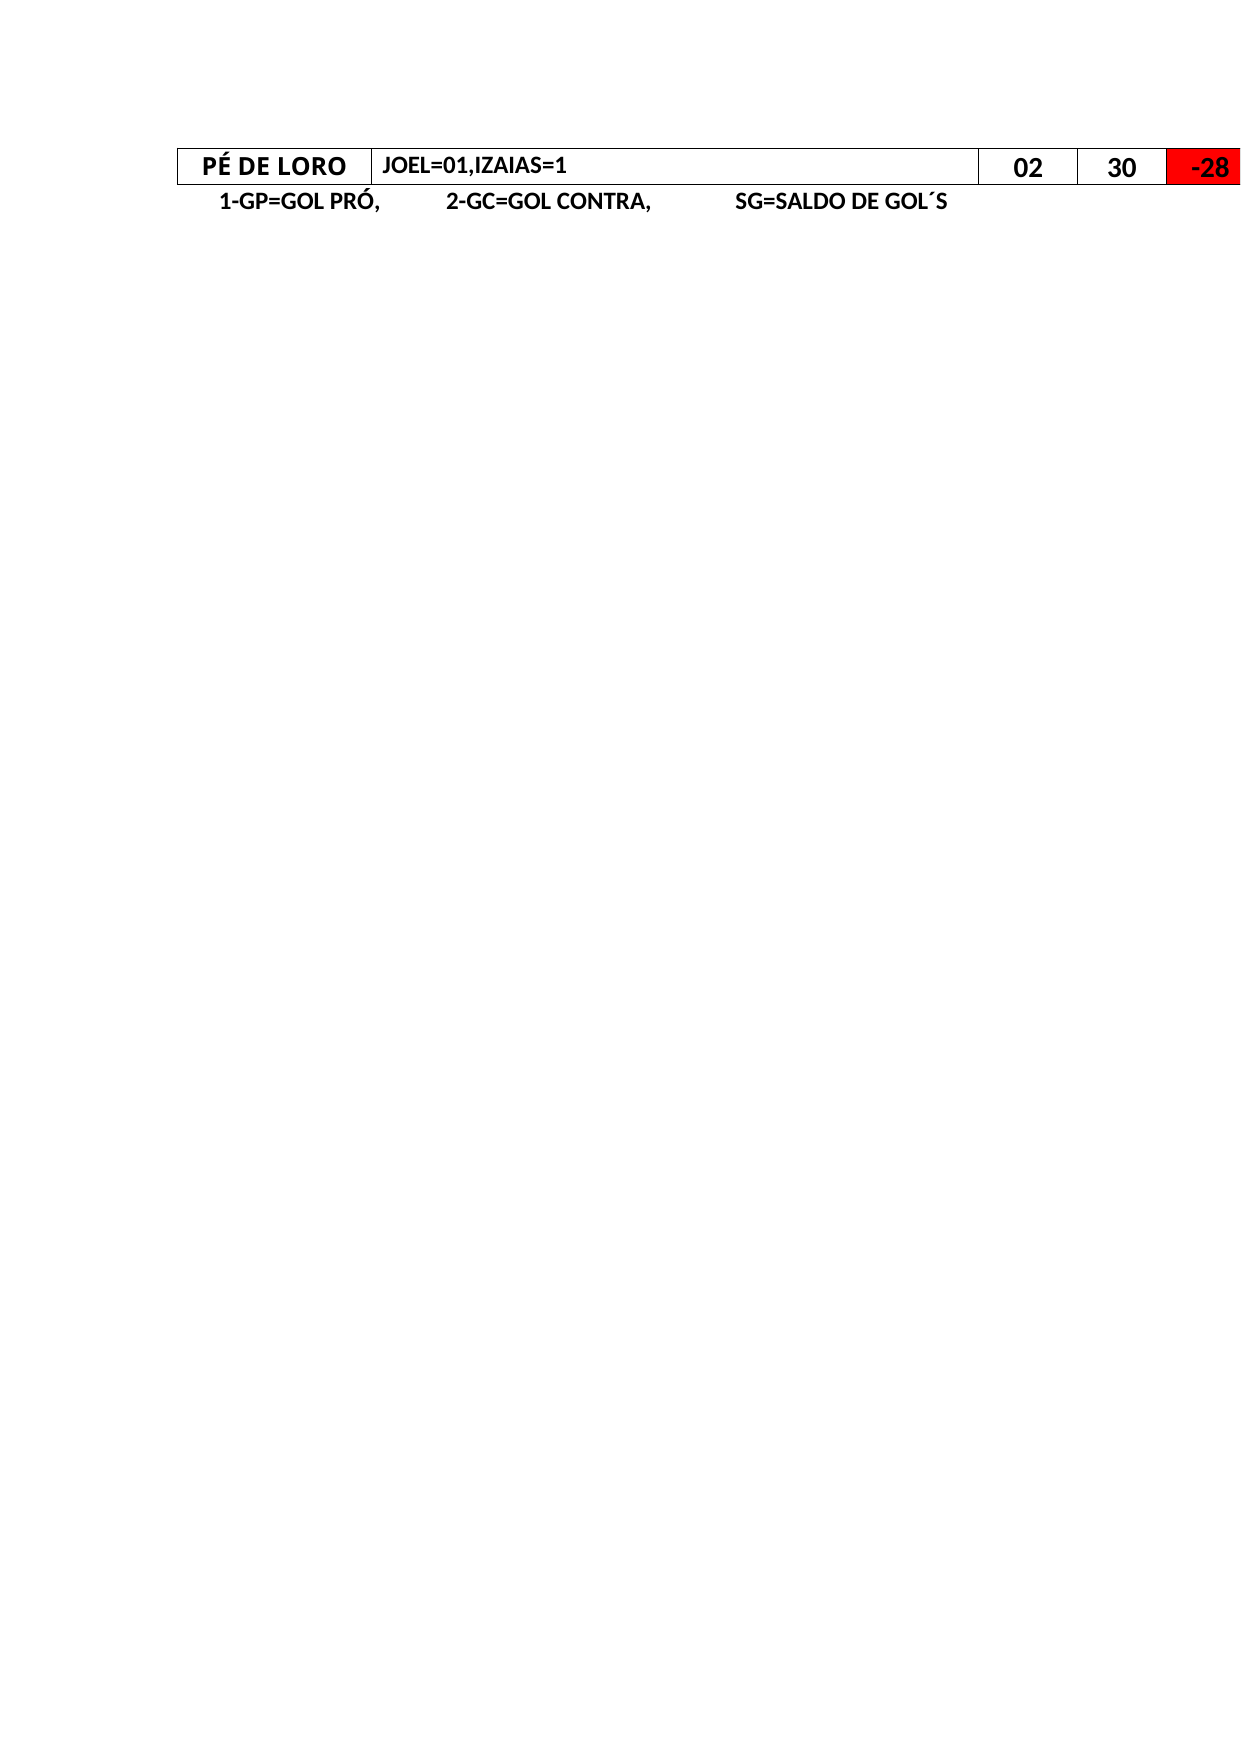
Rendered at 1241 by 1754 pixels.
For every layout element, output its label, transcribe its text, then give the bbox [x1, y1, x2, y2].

table_cell PÉ DE LORO [178, 149, 371, 184]
table_cell 30 [1078, 149, 1166, 184]
text 1-GP=GOL PRÓ, 2-GC=GOL CONTRA, SG=SALDO DE GOL´S [103, 185, 1063, 216]
table_cell JOEL=01,IZAIAS=1 [372, 149, 978, 184]
table_cell -28 [1167, 149, 1240, 184]
table_cell 02 [979, 149, 1077, 184]
